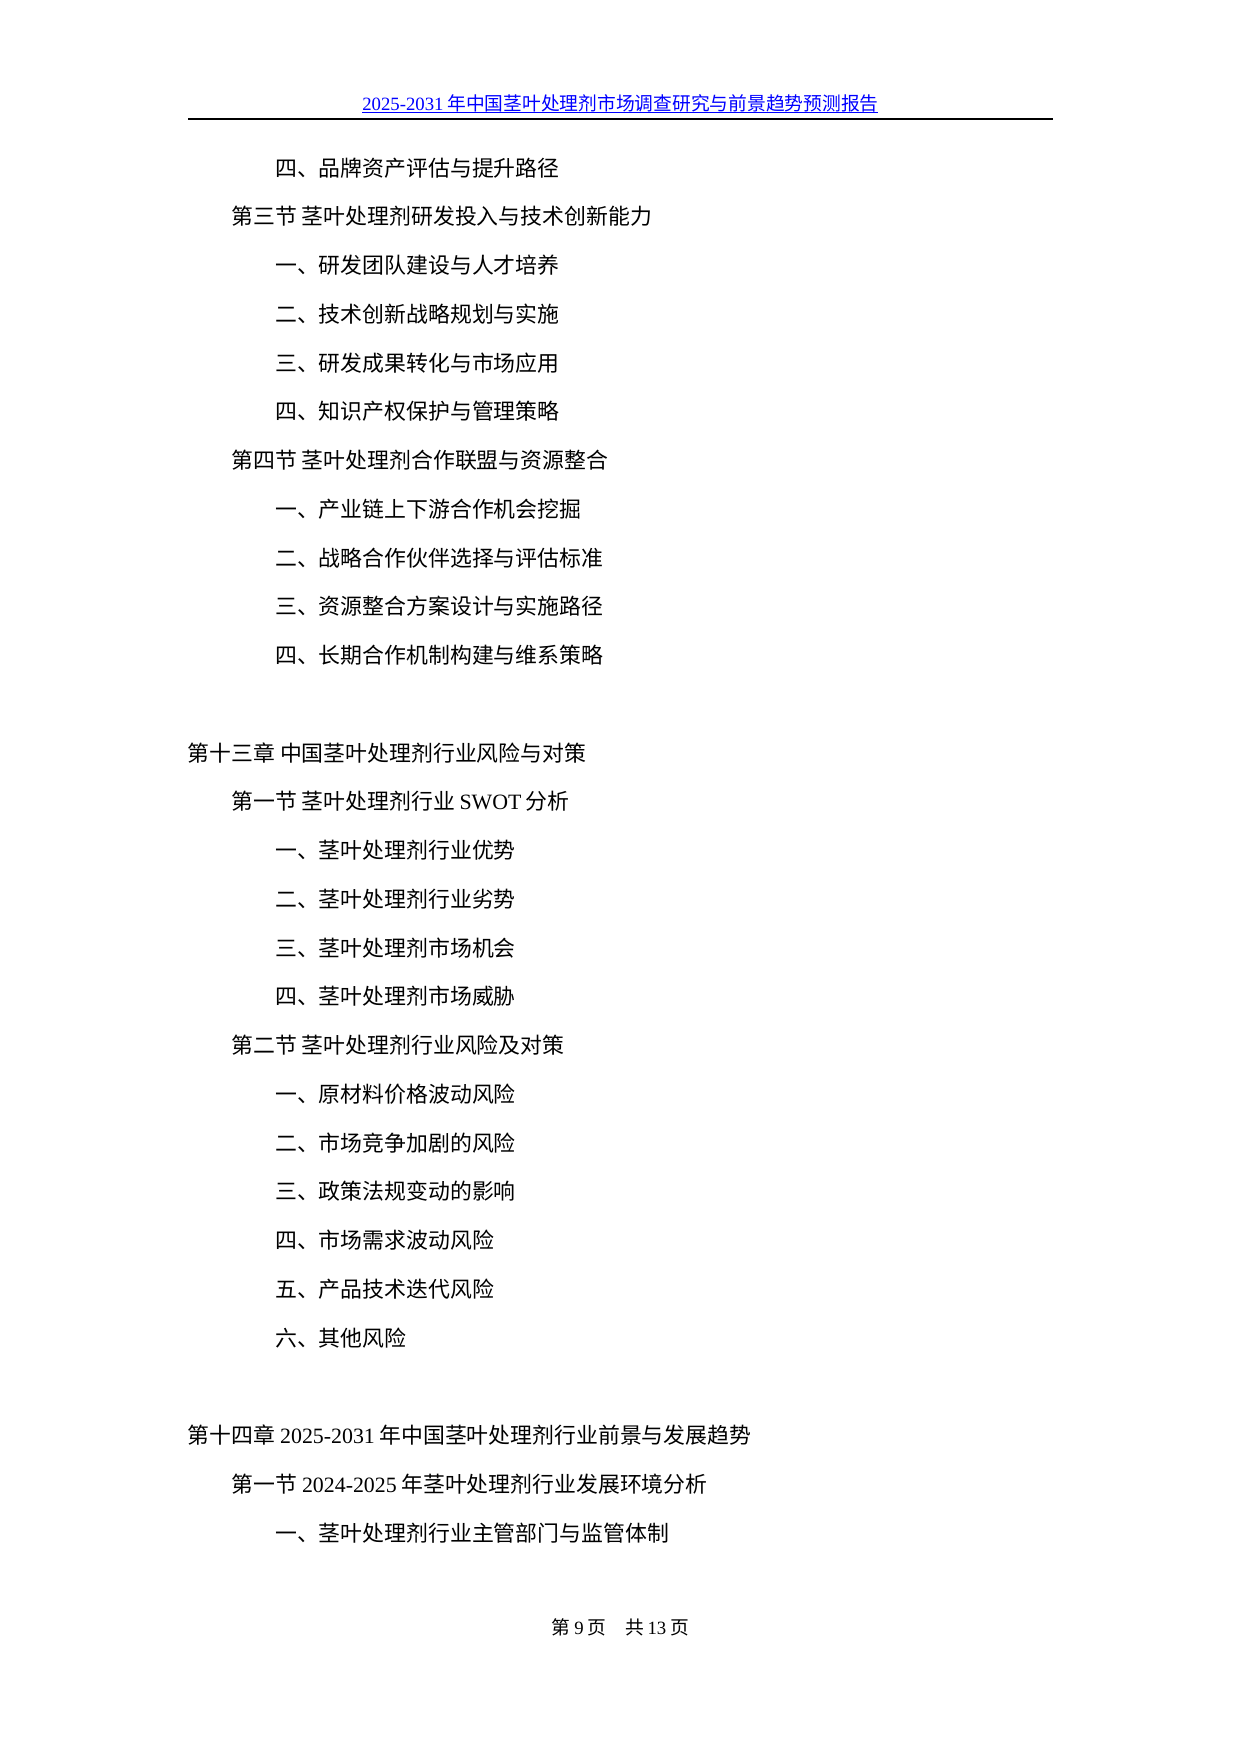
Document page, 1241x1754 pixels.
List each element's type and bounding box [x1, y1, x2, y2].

text [187, 150, 1053, 1548]
